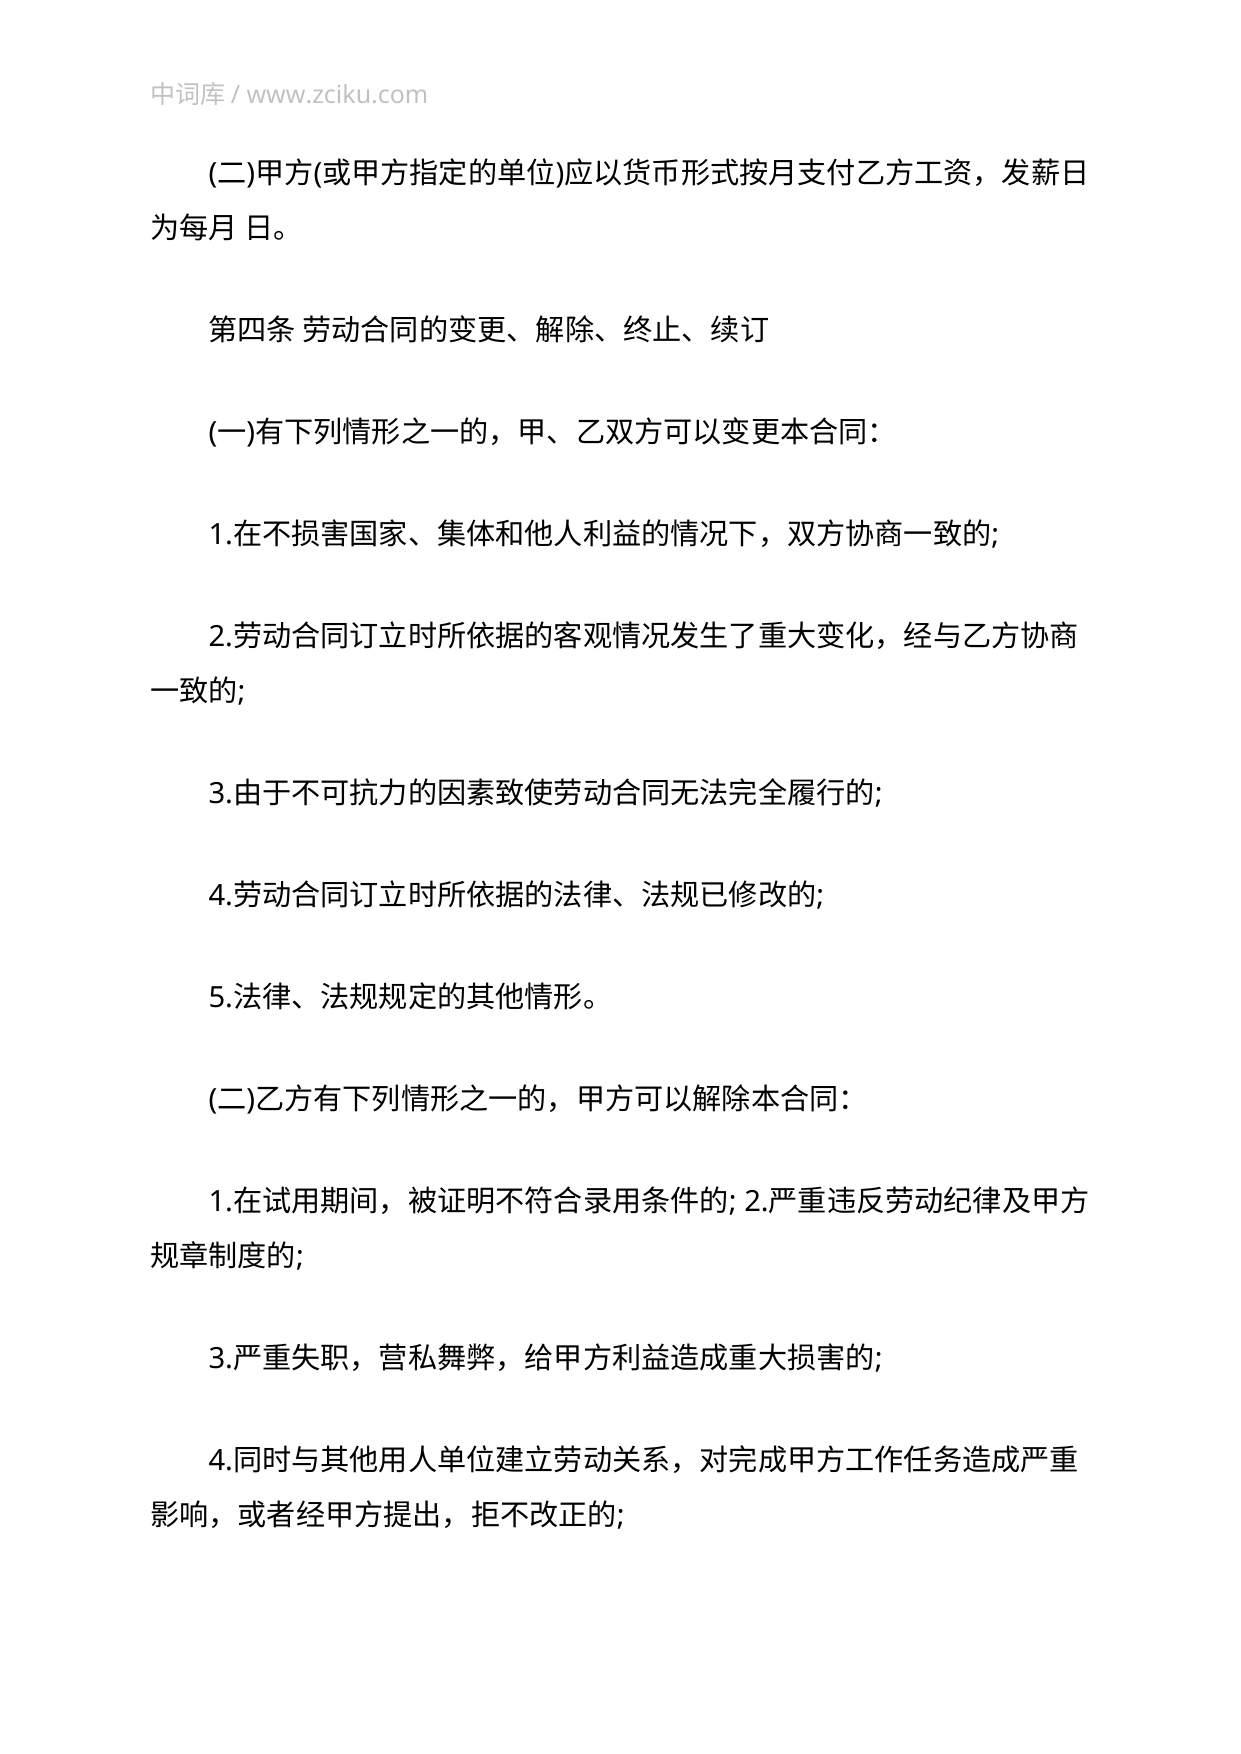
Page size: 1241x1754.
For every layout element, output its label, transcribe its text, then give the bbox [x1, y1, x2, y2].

text 5.法律、法规规定的其他情形。 [150, 973, 1090, 1016]
text 2.劳动合同订立时所依据的客观情况发生了重大变化，经与乙方协商一致的; [150, 612, 1090, 710]
text 4.同时与其他用人单位建立劳动关系，对完成甲方工作任务造成严重影响，或者经甲方提出，拒不改正的; [150, 1436, 1090, 1534]
text 1.在试用期间，被证明不符合录用条件的; 2.严重违反劳动纪律及甲方规章制度的; [150, 1177, 1090, 1275]
text 4.劳动合同订立时所依据的法律、法规已修改的; [150, 871, 1090, 914]
text 第四条 劳动合同的变更、解除、终止、续订 [150, 307, 1090, 349]
text 3.严重失职，营私舞弊，给甲方利益造成重大损害的; [150, 1334, 1090, 1377]
text 1.在不损害国家、集体和他人利益的情况下，双方协商一致的; [150, 511, 1090, 553]
text (二)乙方有下列情形之一的，甲方可以解除本合同： [150, 1075, 1090, 1118]
text (一)有下列情形之一的，甲、乙双方可以变更本合同： [150, 408, 1090, 451]
text (二)甲方(或甲方指定的单位)应以货币形式按月支付乙方工资，发薪日为每月 日。 [150, 150, 1090, 247]
text 3.由于不可抗力的因素致使劳动合同无法完全履行的; [150, 769, 1090, 812]
